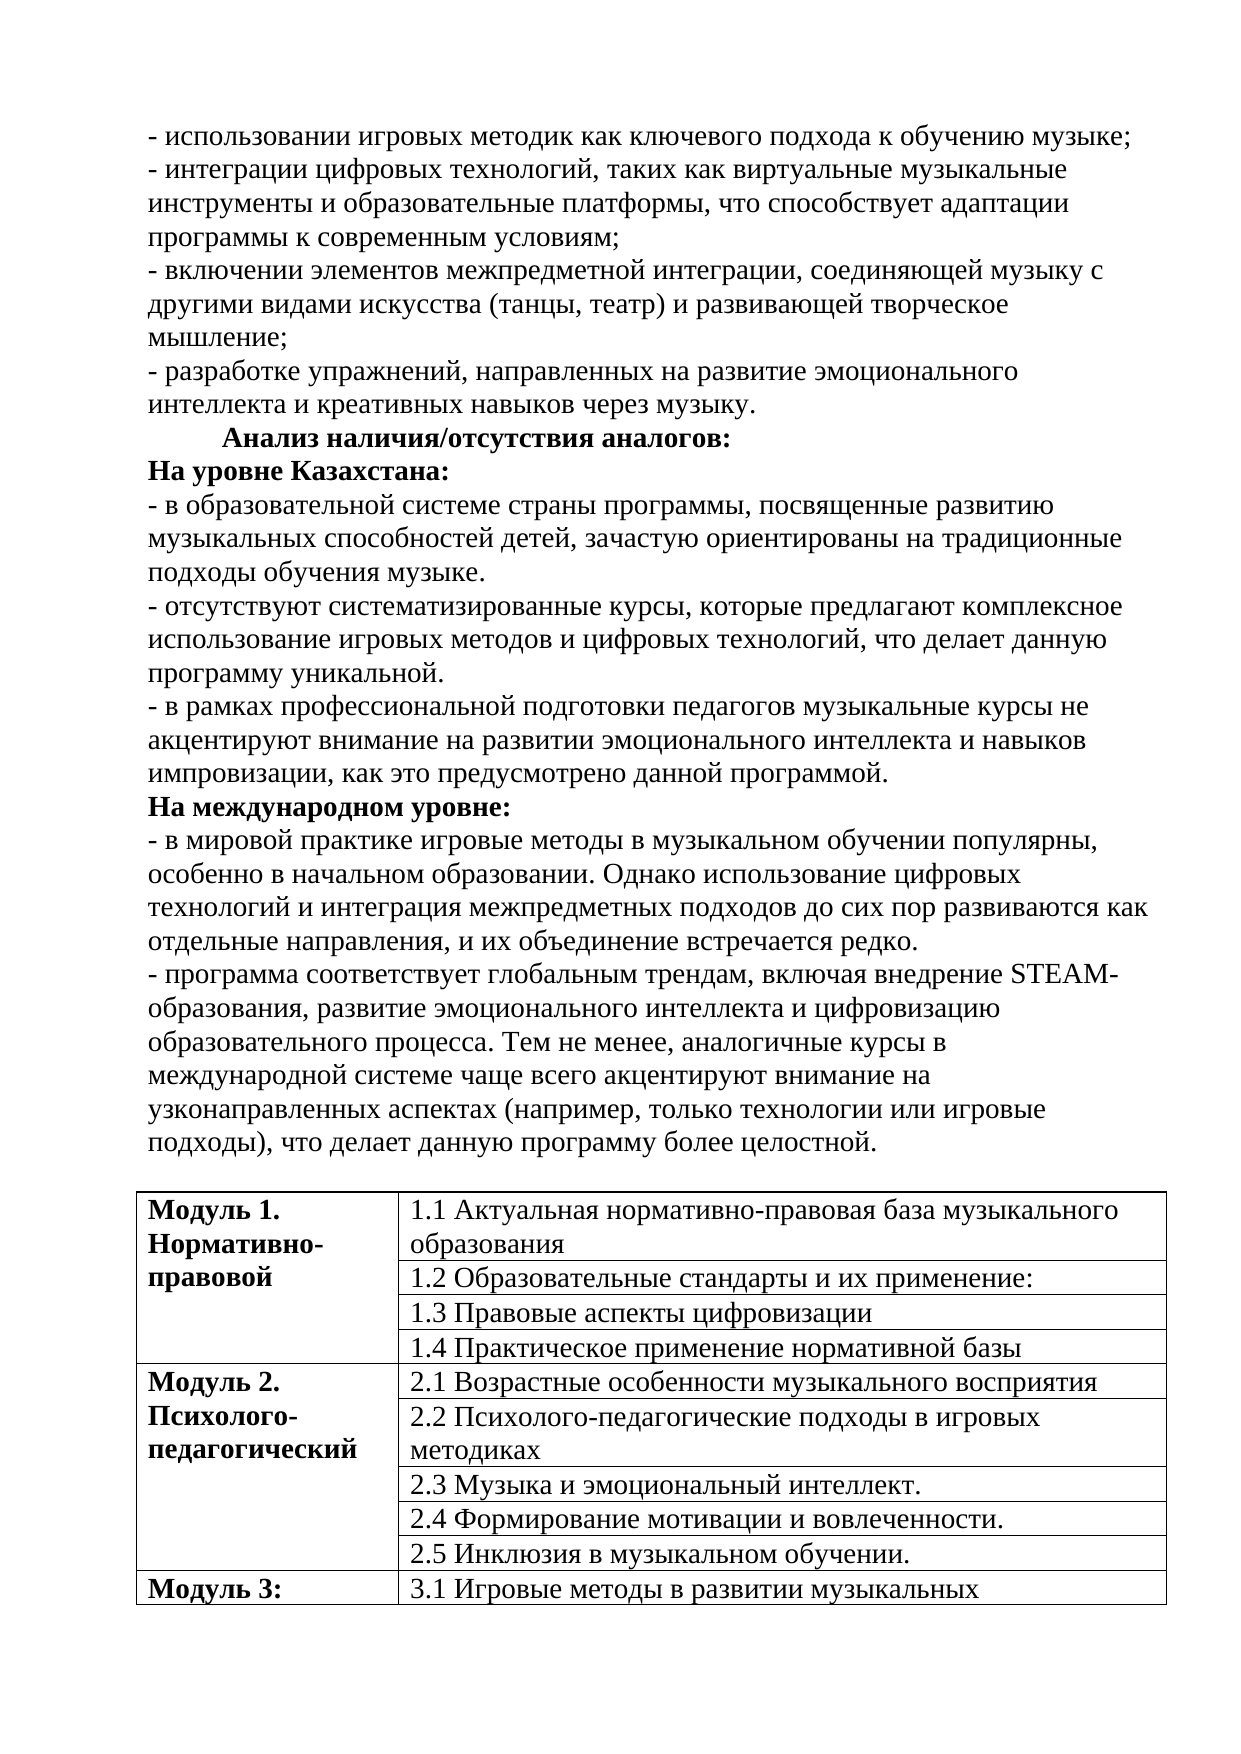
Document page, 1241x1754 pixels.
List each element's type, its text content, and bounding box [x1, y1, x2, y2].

text - программа соответствует глобальным трендам, включая внедрение STEAM-образования, развитие эмоционального интеллекта и цифровизацию образовательного процесса. Тем не менее, аналогичные курсы в международной системе чаще всего акцентируют внимание на узконаправленных аспектах (например, только технологии или игровые подходы), что делает данную программу более целостной. [148, 957, 1152, 1158]
text На международном уровне: [148, 789, 1152, 822]
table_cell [399, 1571, 1166, 1604]
text - включении элементов межпредметной интеграции, соединяющей музыку с другими видами искусства (танцы, театр) и развивающей творческое мышление; [148, 252, 1152, 353]
text - отсутствуют систематизированные курсы, которые предлагают комплексное использование игровых методов и цифровых технологий, что делает данную программу уникальной. [148, 588, 1152, 688]
text - интеграции цифровых технологий, таких как виртуальные музыкальные инструменты и образовательные платформы, что способствует адаптации программы к современным условиям; [148, 152, 1152, 252]
text Анализ наличия/отсутствия аналогов: [148, 420, 1152, 453]
text - использовании игровых методик как ключевого подхода к обучению музыке; [148, 118, 1152, 152]
text - в мировой практике игровые методы в музыкальном обучении популярны, особенно в начальном образовании. Однако использование цифровых технологий и интеграция межпредметных подходов до сих пор развиваются как отдельные направления, и их объединение встречается редко. [148, 822, 1152, 957]
table_cell 1.3 Правовые аспекты цифровизации [399, 1295, 1166, 1329]
table_header 1.1 Актуальная нормативно-правовая база музыкального образования [399, 1193, 1166, 1259]
table_cell 2.1 Возрастные особенности музыкального восприятия [399, 1364, 1166, 1398]
text - в образовательной системе страны программы, посвященные развитию музыкальных способностей детей, зачастую ориентированы на традиционные подходы обучения музыке. [148, 487, 1152, 588]
table_cell 2.5 Инклюзия в музыкальном обучении. [399, 1536, 1166, 1570]
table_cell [137, 1571, 398, 1604]
text - в рамках профессиональной подготовки педагогов музыкальные курсы не акцентируют внимание на развитии эмоционального интеллекта и навыков импровизации, как это предусмотрено данной программой. [148, 688, 1152, 789]
table_cell 2.4 Формирование мотивации и вовлеченности. [399, 1502, 1166, 1535]
text На уровне Казахстана: [148, 453, 1152, 487]
table_cell Модуль 2. Психолого-педагогический [137, 1364, 398, 1570]
table_header Модуль 1. Нормативно-правовой [137, 1193, 398, 1363]
table_cell 1.4 Практическое применение нормативной базы [399, 1330, 1166, 1363]
text - разработке упражнений, направленных на развитие эмоционального интеллекта и креативных навыков через музыку. [148, 353, 1152, 420]
table_cell 2.2 Психолого-педагогические подходы в игровых методиках [399, 1399, 1166, 1466]
table_cell 1.2 Образовательные стандарты и их применение: [399, 1261, 1166, 1294]
table_cell 2.3 Музыка и эмоциональный интеллект. [399, 1467, 1166, 1501]
